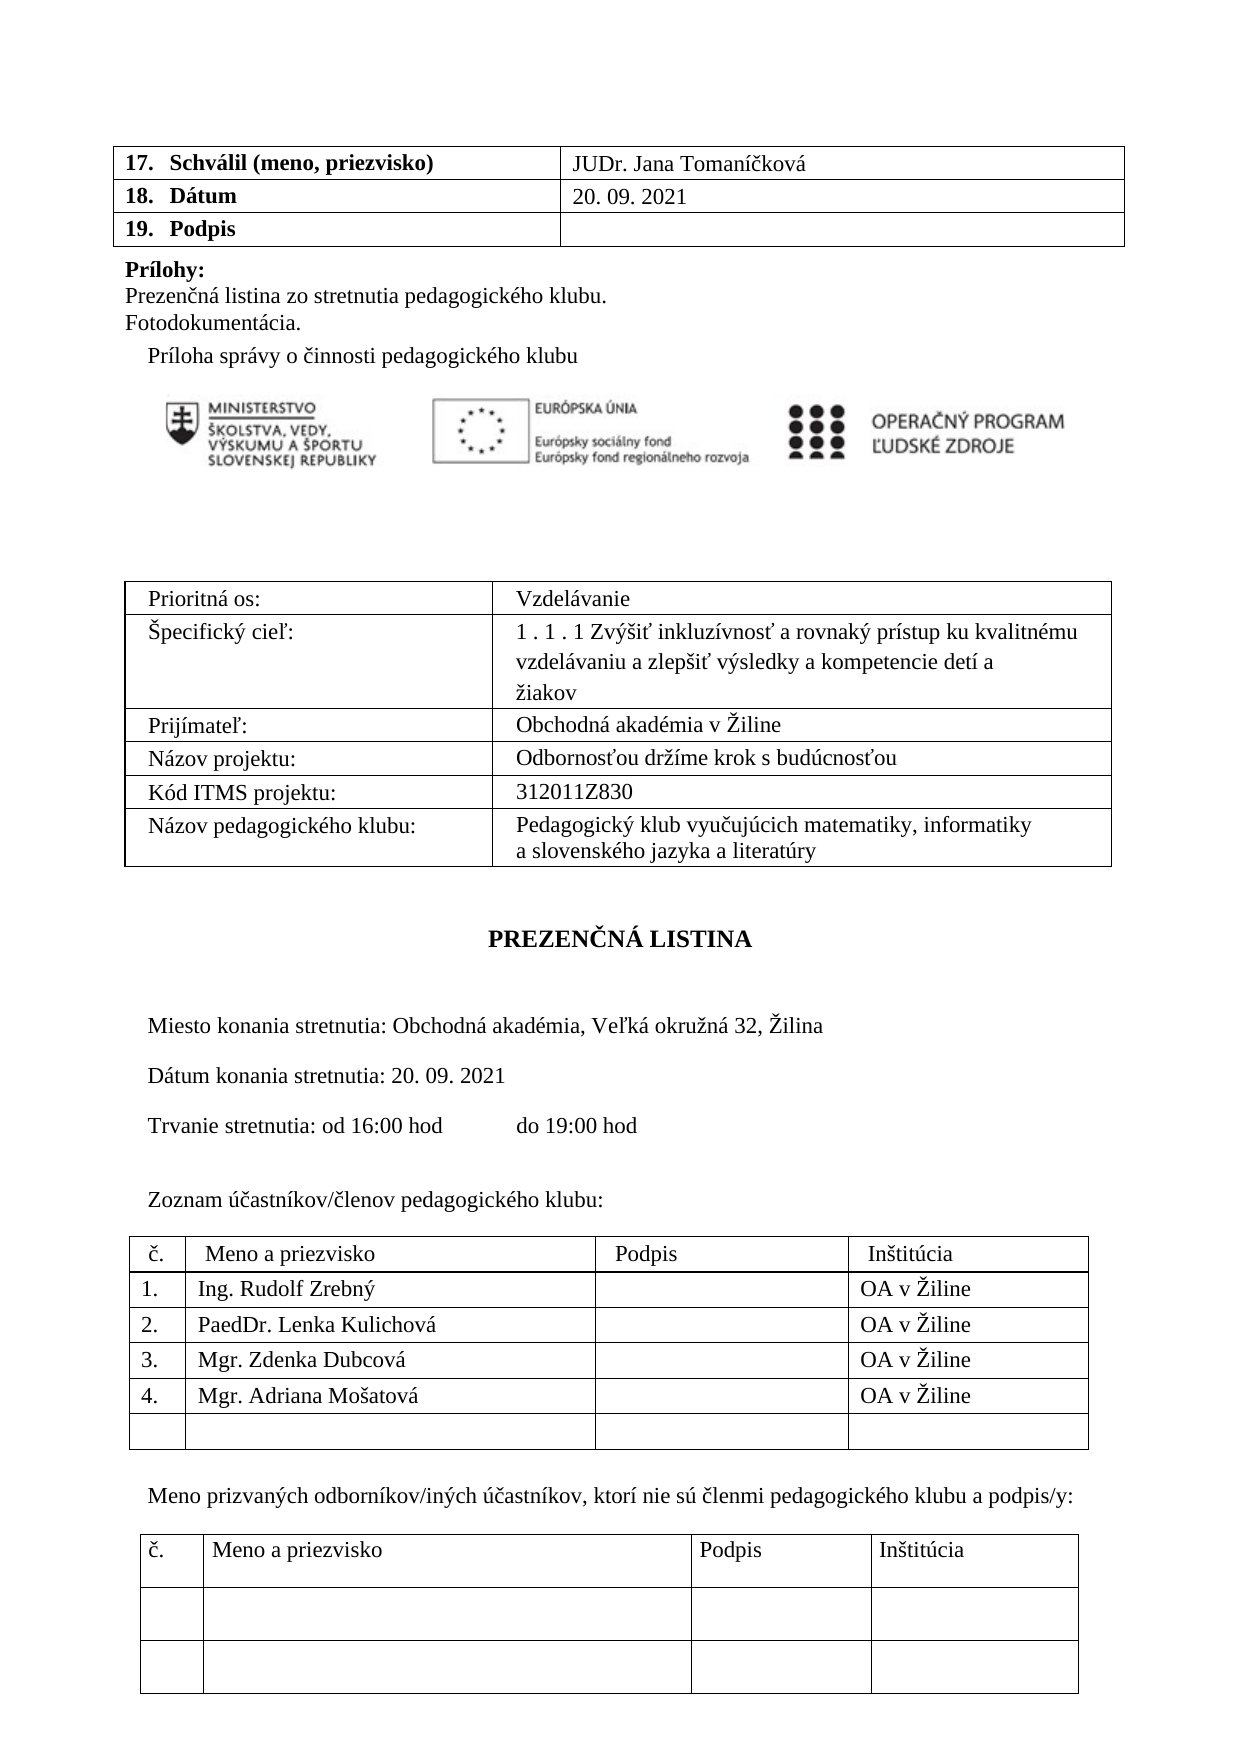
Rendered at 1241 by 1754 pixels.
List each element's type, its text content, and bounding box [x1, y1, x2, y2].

text Zoznam účastníkov/členov pedagogického klubu: [147, 1186, 1136, 1212]
table_cell 2. [130, 1308, 185, 1342]
table_cell Názov pedagogického klubu: [126, 809, 492, 866]
table_cell [849, 1414, 1088, 1448]
table_cell Mgr. Zdenka Dubcová [186, 1343, 595, 1378]
table_header Podpis [692, 1535, 871, 1587]
table_cell [596, 1379, 848, 1413]
table_cell OA v Žiline [849, 1273, 1088, 1307]
table_cell [596, 1414, 848, 1448]
text Príloha správy o činnosti pedagogického klubu [147, 342, 1136, 369]
table_cell Prijímateľ: [126, 709, 492, 741]
table_cell [596, 1308, 848, 1342]
table_cell JUDr. Jana Tomaníčková [561, 147, 1124, 179]
table_cell [596, 1343, 848, 1378]
table_cell Mgr. Adriana Mošatová [186, 1379, 595, 1413]
table_cell [141, 1641, 203, 1693]
table_cell 19. Podpis [114, 213, 560, 246]
table_cell PaedDr. Lenka Kulichová [186, 1308, 595, 1342]
table_cell [692, 1641, 871, 1693]
text Prezenčná listina zo stretnutia pedagogického klubu. [125, 282, 1136, 309]
table_cell 4. [130, 1379, 185, 1413]
table_cell Názov projektu: [126, 742, 492, 774]
table_header č. [141, 1535, 203, 1587]
table_cell Kód ITMS projektu: [126, 776, 492, 808]
table_cell OA v Žiline [849, 1343, 1088, 1378]
table_cell 20. 09. 2021 [561, 180, 1124, 212]
table_cell Odbornosťou držíme krok s budúcnosťou [493, 742, 1111, 774]
table_header Prioritná os: [126, 582, 492, 614]
table_cell 1. [130, 1273, 185, 1307]
table_header č. [130, 1237, 185, 1271]
picture [165, 394, 1065, 470]
table_cell [204, 1641, 691, 1693]
text Dátum konania stretnutia: 20. 09. 2021 [147, 1062, 1136, 1089]
table_cell [561, 213, 1124, 246]
table_cell Pedagogický klub vyučujúcich matematiky, informatiky a slovenského jazyka a literatúry [493, 809, 1111, 866]
table_header Meno a priezvisko [186, 1237, 595, 1271]
text Trvanie stretnutia: od 16:00 hod do 19:00 hod [147, 1112, 1136, 1139]
text Meno prizvaných odborníkov/iných účastníkov, ktorí nie sú členmi pedagogického klubu a podpis/y: [147, 1482, 1136, 1508]
text PREZENČNÁ LISTINA [374, 924, 866, 953]
table_cell Ing. Rudolf Zrebný [186, 1273, 595, 1307]
table_header Podpis [596, 1237, 848, 1271]
table_cell 3. [130, 1343, 185, 1378]
table_cell [186, 1414, 595, 1448]
table_cell [130, 1414, 185, 1448]
table_cell OA v Žiline [849, 1379, 1088, 1413]
table_header Inštitúcia [872, 1535, 1078, 1587]
table_cell [204, 1588, 691, 1640]
table_cell 17. Schválil (meno, priezvisko) [114, 147, 560, 179]
table_cell 1 . 1 . 1 Zvýšiť inkluzívnosť a rovnaký prístup ku kvalitnému vzdelávaniu a zlepšiť výsledky a kompetencie detí a žiakov [493, 615, 1111, 708]
text Fotodokumentácia. [125, 309, 1136, 335]
table_cell OA v Žiline [849, 1308, 1088, 1342]
table_cell Obchodná akadémia v Žiline [493, 709, 1111, 741]
table_cell 312011Z830 [493, 776, 1111, 808]
table_header Inštitúcia [849, 1237, 1088, 1271]
text Prílohy: [125, 256, 1136, 282]
table_cell [596, 1273, 848, 1307]
table_header Vzdelávanie [493, 582, 1111, 614]
table_cell [872, 1641, 1078, 1693]
table_cell [872, 1588, 1078, 1640]
table_cell Špecifický cieľ: [126, 615, 492, 708]
table_header Meno a priezvisko [204, 1535, 691, 1587]
table_cell 18. Dátum [114, 180, 560, 212]
text Miesto konania stretnutia: Obchodná akadémia, Veľká okružná 32, Žilina [147, 1012, 1136, 1039]
table_cell [692, 1588, 871, 1640]
table_cell [141, 1588, 203, 1640]
